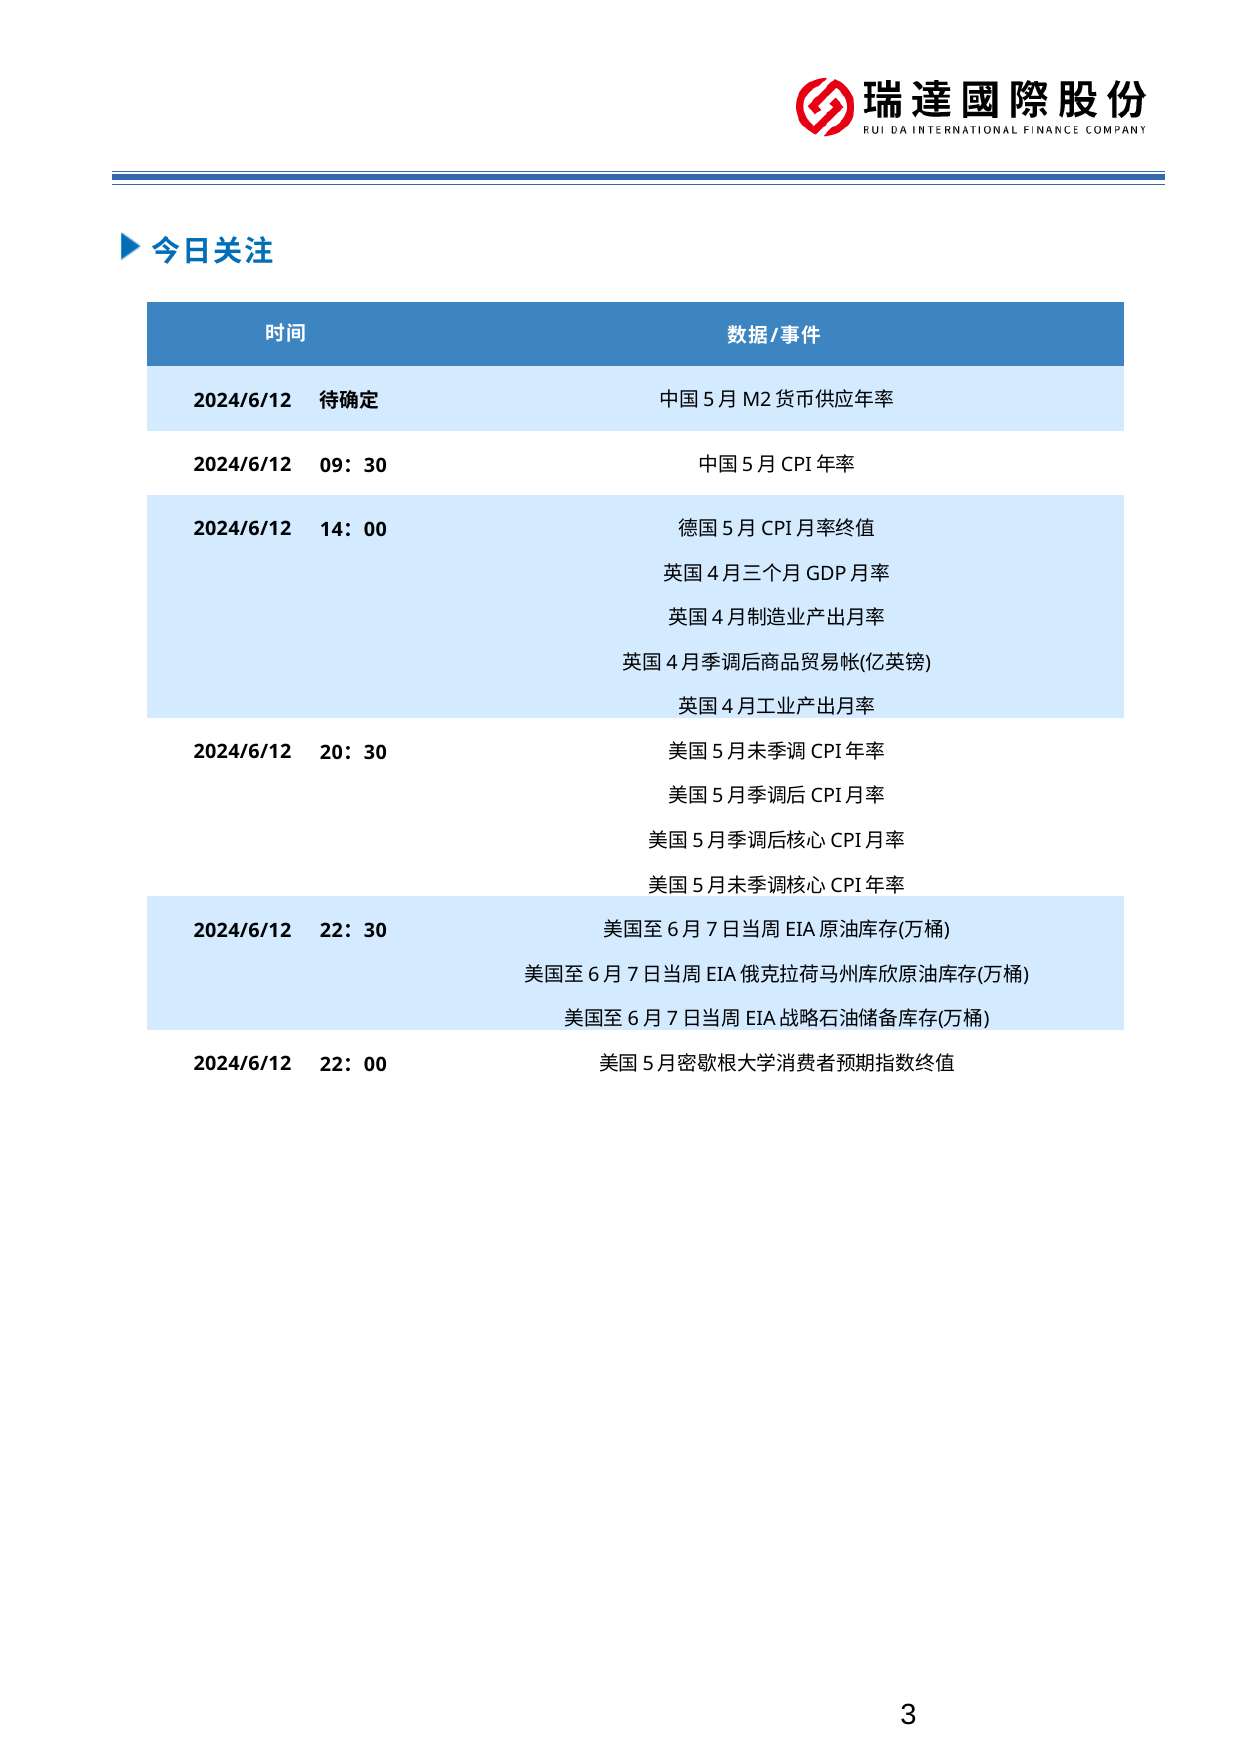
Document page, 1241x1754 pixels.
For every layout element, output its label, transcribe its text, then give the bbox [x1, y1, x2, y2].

table_cell 美国5月密歇根大学消费者预期指数终值 [429, 1030, 1124, 1094]
table_header 时间 [147, 302, 429, 366]
table_cell 14：00 [310, 495, 429, 718]
table_cell 美国5月未季调CPI年率 美国5月季调后CPI月率 美国5月季调后核心CPI月率 美国5月未季调核心CPI年率 [429, 718, 1124, 896]
text 今日关注 [121, 234, 1200, 268]
table_cell 2024/6/12 [147, 431, 310, 495]
table_cell 09：30 [310, 431, 429, 495]
table_cell 美国至6月7日当周EIA原油库存(万桶) 美国至6月7日当周EIA俄克拉荷马州库欣原油库存(万桶) 美国至6月7日当周EIA战略石油储备库存(万桶) [429, 896, 1124, 1030]
table_cell 中国5月CPI年率 [429, 431, 1124, 495]
table_cell 待确定 [310, 366, 429, 431]
table_cell 2024/6/12 [147, 1030, 310, 1094]
table_cell 22：00 [310, 1030, 429, 1094]
table_cell 2024/6/12 [147, 896, 310, 1030]
table_cell 2024/6/12 [147, 366, 310, 431]
table_cell 20：30 [310, 718, 429, 896]
picture [785, 37, 1157, 171]
table_cell 德国5月CPI月率终值 英国4月三个月GDP月率 英国4月制造业产出月率 英国4月季调后商品贸易帐(亿英镑) 英国4月工业产出月率 [429, 495, 1124, 718]
picture [120, 232, 142, 261]
table_cell 22：30 [310, 896, 429, 1030]
table_cell 中国5月M2货币供应年率 [429, 366, 1124, 431]
table_header 数据/事件 [429, 302, 1124, 366]
table_cell 2024/6/12 [147, 718, 310, 896]
table_cell 2024/6/12 [147, 495, 310, 718]
